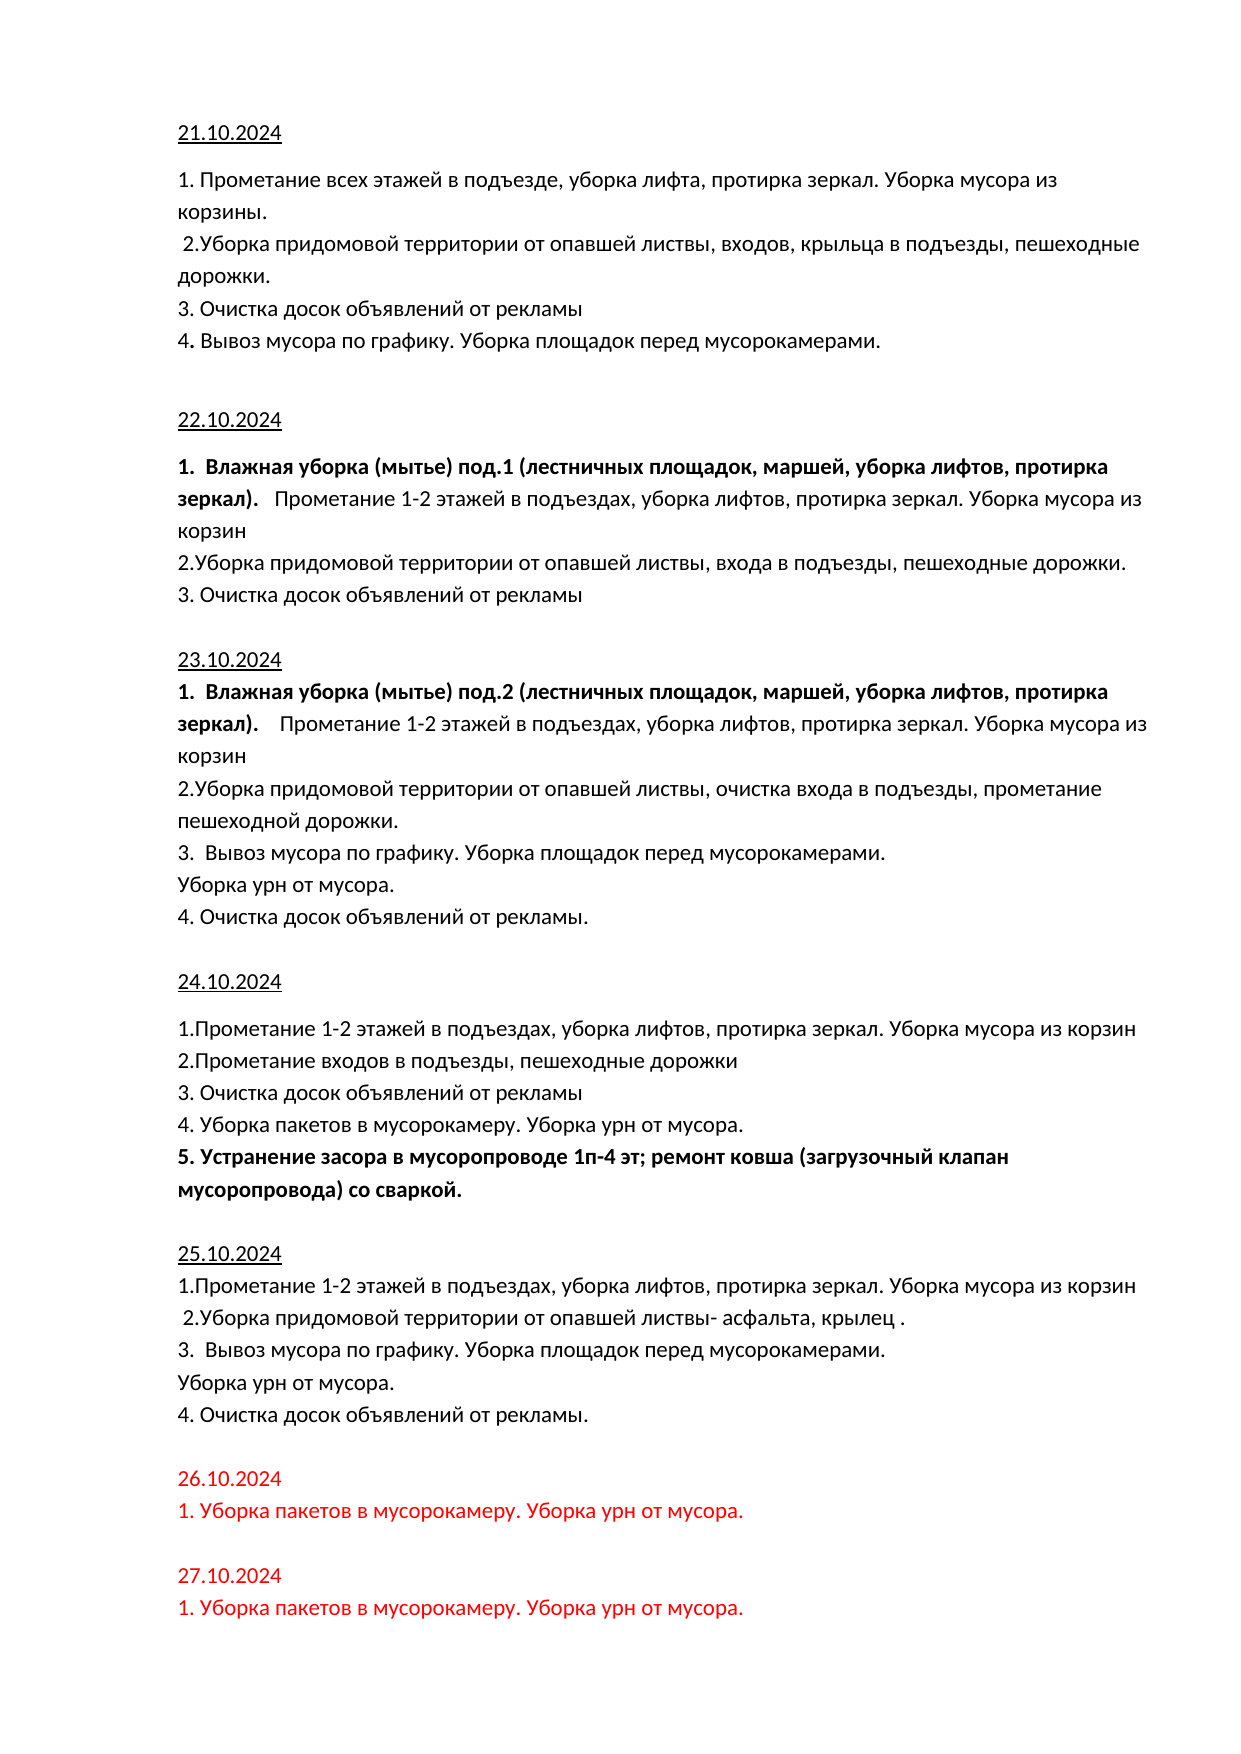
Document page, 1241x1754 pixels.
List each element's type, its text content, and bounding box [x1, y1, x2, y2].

text 1. Влажная уборка (мытье) под.1 (лестничных площадок, маршей, уборка лифтов, протирка зеркал). Прометание 1-2 этажей в подъездах, уборка лифтов, протирка зеркал. Уборка мусора из корзин [177, 452, 1152, 544]
text 1. Уборка пакетов в мусорокамеру. Уборка урн от мусора. [177, 1593, 1152, 1621]
text 2.Уборка придомовой территории от опавшей листвы, входов, крыльца в подъезды, пешеходные дорожки. [177, 229, 1152, 289]
text 3. Очистка досок объявлений от рекламы [177, 294, 1152, 322]
text 2.Прометание входов в подъезды, пешеходные дорожки [177, 1046, 1152, 1074]
text 1. Уборка пакетов в мусорокамеру. Уборка урн от мусора. [177, 1497, 1152, 1524]
text 1.Прометание 1-2 этажей в подъездах, уборка лифтов, протирка зеркал. Уборка мусора из корзин [177, 1271, 1152, 1299]
text 2.Уборка придомовой территории от опавшей листвы- асфальта, крылец . [177, 1303, 1152, 1331]
text 22.10.2024 [177, 405, 1152, 433]
text 3. Очистка досок объявлений от рекламы [177, 581, 1152, 609]
text 25.10.2024 [177, 1239, 1152, 1267]
text 2.Уборка придомовой территории от опавшей листвы, очистка входа в подъезды, прометание пешеходной дорожки. [177, 774, 1152, 834]
text 4. Очистка досок объявлений от рекламы. [177, 1400, 1152, 1428]
text 24.10.2024 [177, 967, 1152, 995]
text 3. Вывоз мусора по графику. Уборка площадок перед мусорокамерами. [177, 1336, 1152, 1364]
text 27.10.2024 [177, 1561, 1152, 1589]
text 4. Очистка досок объявлений от рекламы. [177, 902, 1152, 931]
text 4. Уборка пакетов в мусорокамеру. Уборка урн от мусора. [177, 1110, 1152, 1138]
text Уборка урн от мусора. [177, 1368, 1152, 1396]
text 26.10.2024 [177, 1464, 1152, 1492]
text 3. Очистка досок объявлений от рекламы [177, 1078, 1152, 1106]
text 23.10.2024 [177, 645, 1152, 673]
text 1.Прометание 1-2 этажей в подъездах, уборка лифтов, протирка зеркал. Уборка мусора из корзин [177, 1014, 1152, 1042]
text 5. Устранение засора в мусоропроводе 1п-4 эт; ремонт ковша (загрузочный клапан мусоропровода) со сваркой. [177, 1142, 1152, 1203]
text 1. Влажная уборка (мытье) под.2 (лестничных площадок, маршей, уборка лифтов, протирка зеркал). Прометание 1-2 этажей в подъездах, уборка лифтов, протирка зеркал. Уборка мусора из корзин [177, 677, 1152, 769]
text 2.Уборка придомовой территории от опавшей листвы, входа в подъезды, пешеходные дорожки. [177, 548, 1152, 576]
text 4. Вывоз мусора по графику. Уборка площадок перед мусорокамерами. [177, 326, 1152, 354]
text 3. Вывоз мусора по графику. Уборка площадок перед мусорокамерами. [177, 838, 1152, 866]
text 1. Прометание всех этажей в подъезде, уборка лифта, протирка зеркал. Уборка мусора из корзины. [177, 165, 1152, 225]
text 21.10.2024 [177, 118, 1152, 146]
text Уборка урн от мусора. [177, 870, 1152, 898]
